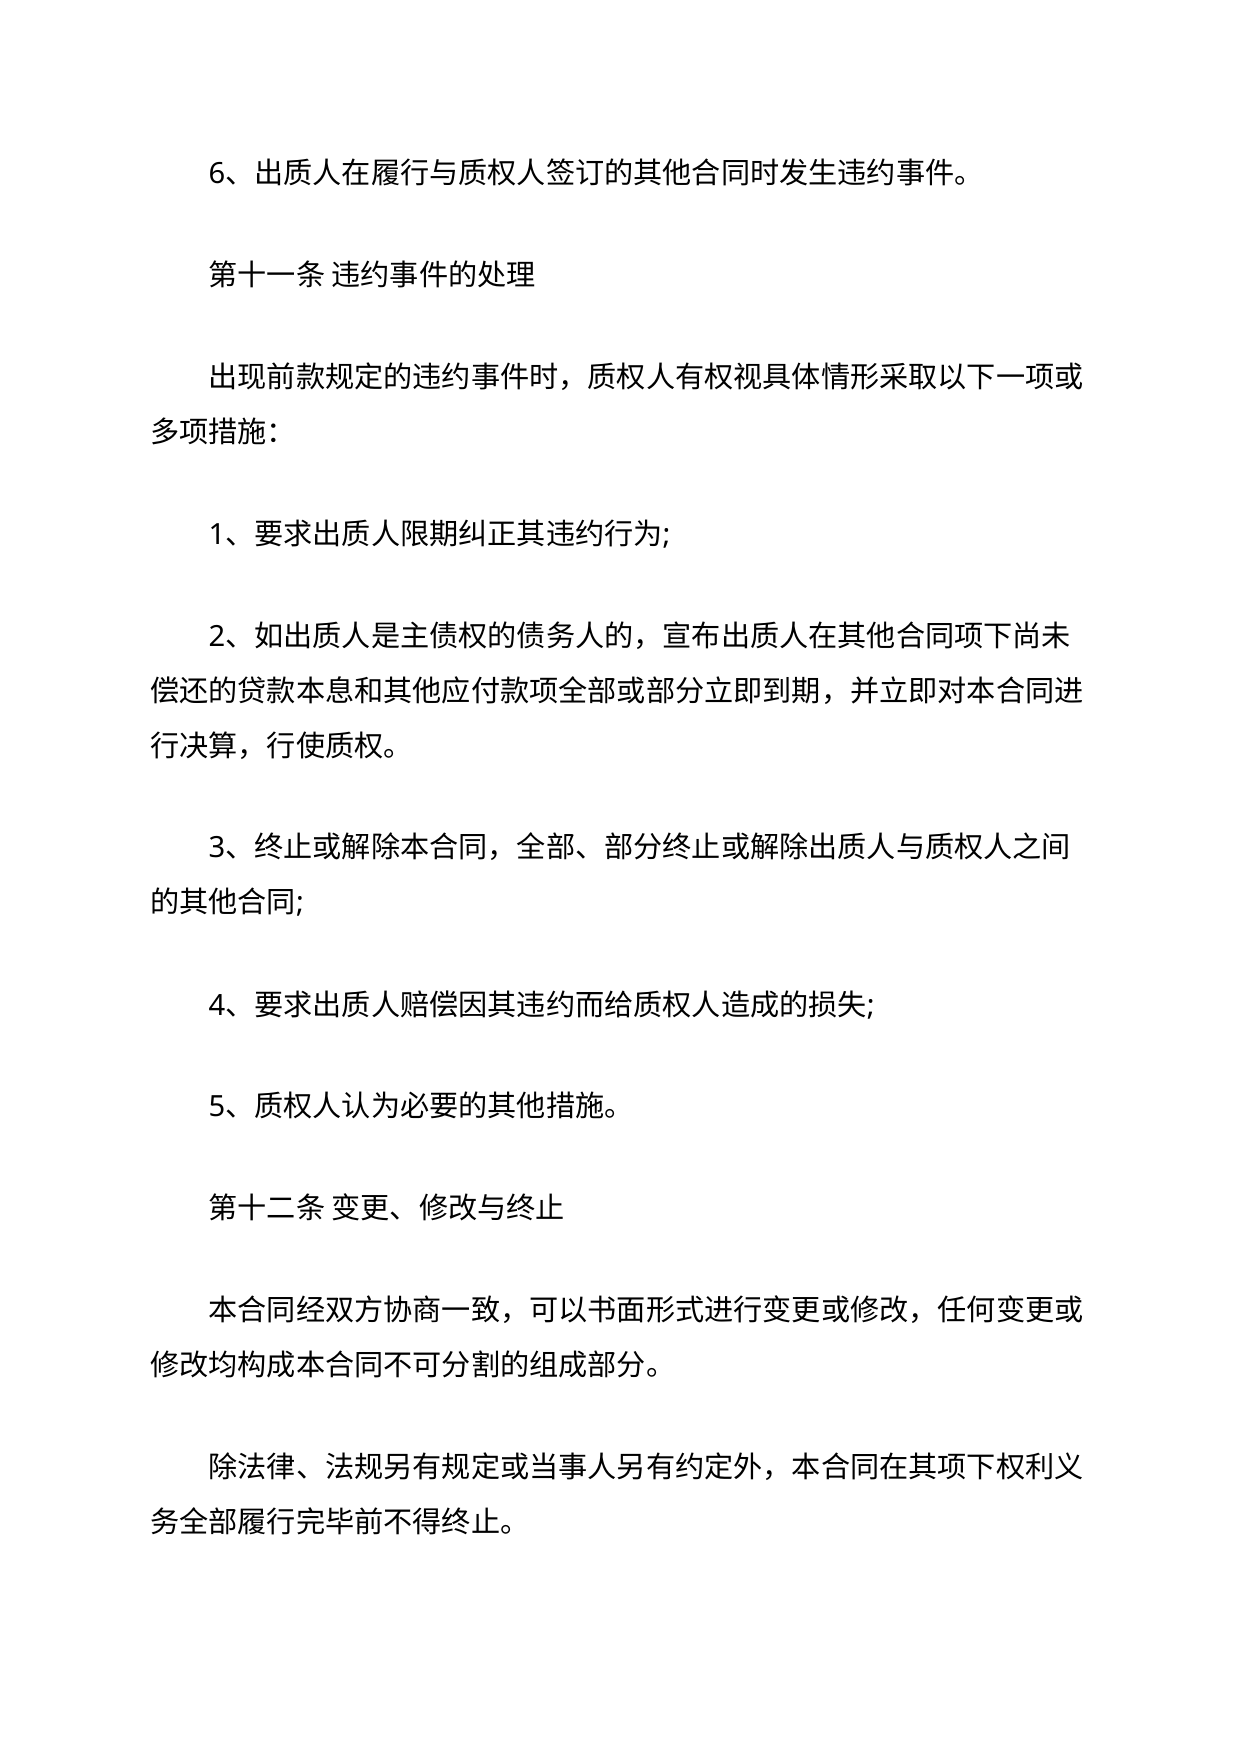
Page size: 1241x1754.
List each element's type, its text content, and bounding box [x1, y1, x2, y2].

text 1、要求出质人限期纠正其违约行为; [150, 510, 1090, 553]
text 除法律、法规另有规定或当事人另有约定外，本合同在其项下权利义务全部履行完毕前不得终止。 [150, 1443, 1090, 1541]
text 6、出质人在履行与质权人签订的其他合同时发生违约事件。 [150, 150, 1090, 192]
text 5、质权人认为必要的其他措施。 [150, 1083, 1090, 1125]
text 第十一条 违约事件的处理 [150, 252, 1090, 294]
text 第十二条 变更、修改与终止 [150, 1185, 1090, 1227]
text 4、要求出质人赔偿因其违约而给质权人造成的损失; [150, 981, 1090, 1023]
text 出现前款规定的违约事件时，质权人有权视具体情形采取以下一项或多项措施： [150, 354, 1090, 451]
text 本合同经双方协商一致，可以书面形式进行变更或修改，任何变更或修改均构成本合同不可分割的组成部分。 [150, 1287, 1090, 1384]
text 3、终止或解除本合同，全部、部分终止或解除出质人与质权人之间的其他合同; [150, 824, 1090, 921]
text 2、如出质人是主债权的债务人的，宣布出质人在其他合同项下尚未偿还的贷款本息和其他应付款项全部或部分立即到期，并立即对本合同进行决算，行使质权。 [150, 612, 1090, 764]
